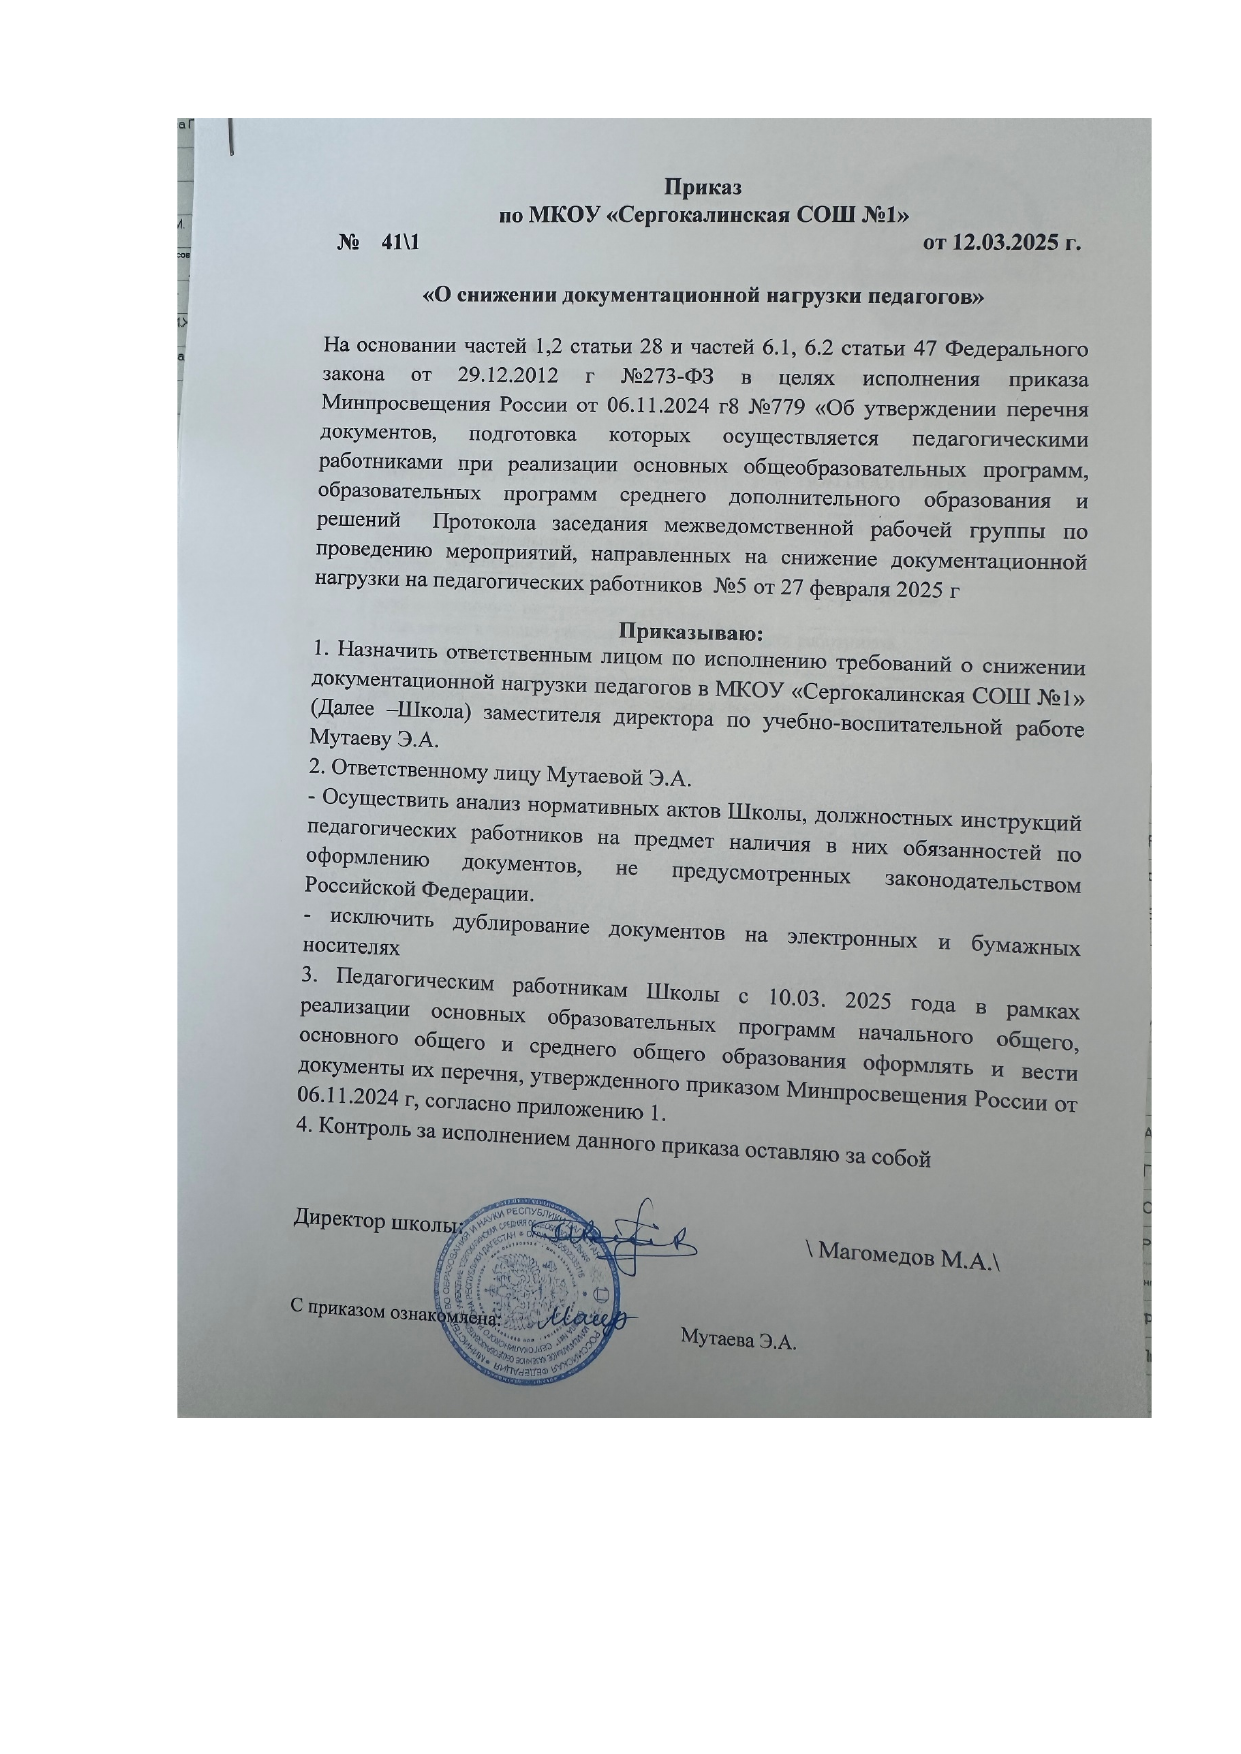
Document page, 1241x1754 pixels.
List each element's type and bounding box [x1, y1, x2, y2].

picture [177, 118, 1152, 1418]
